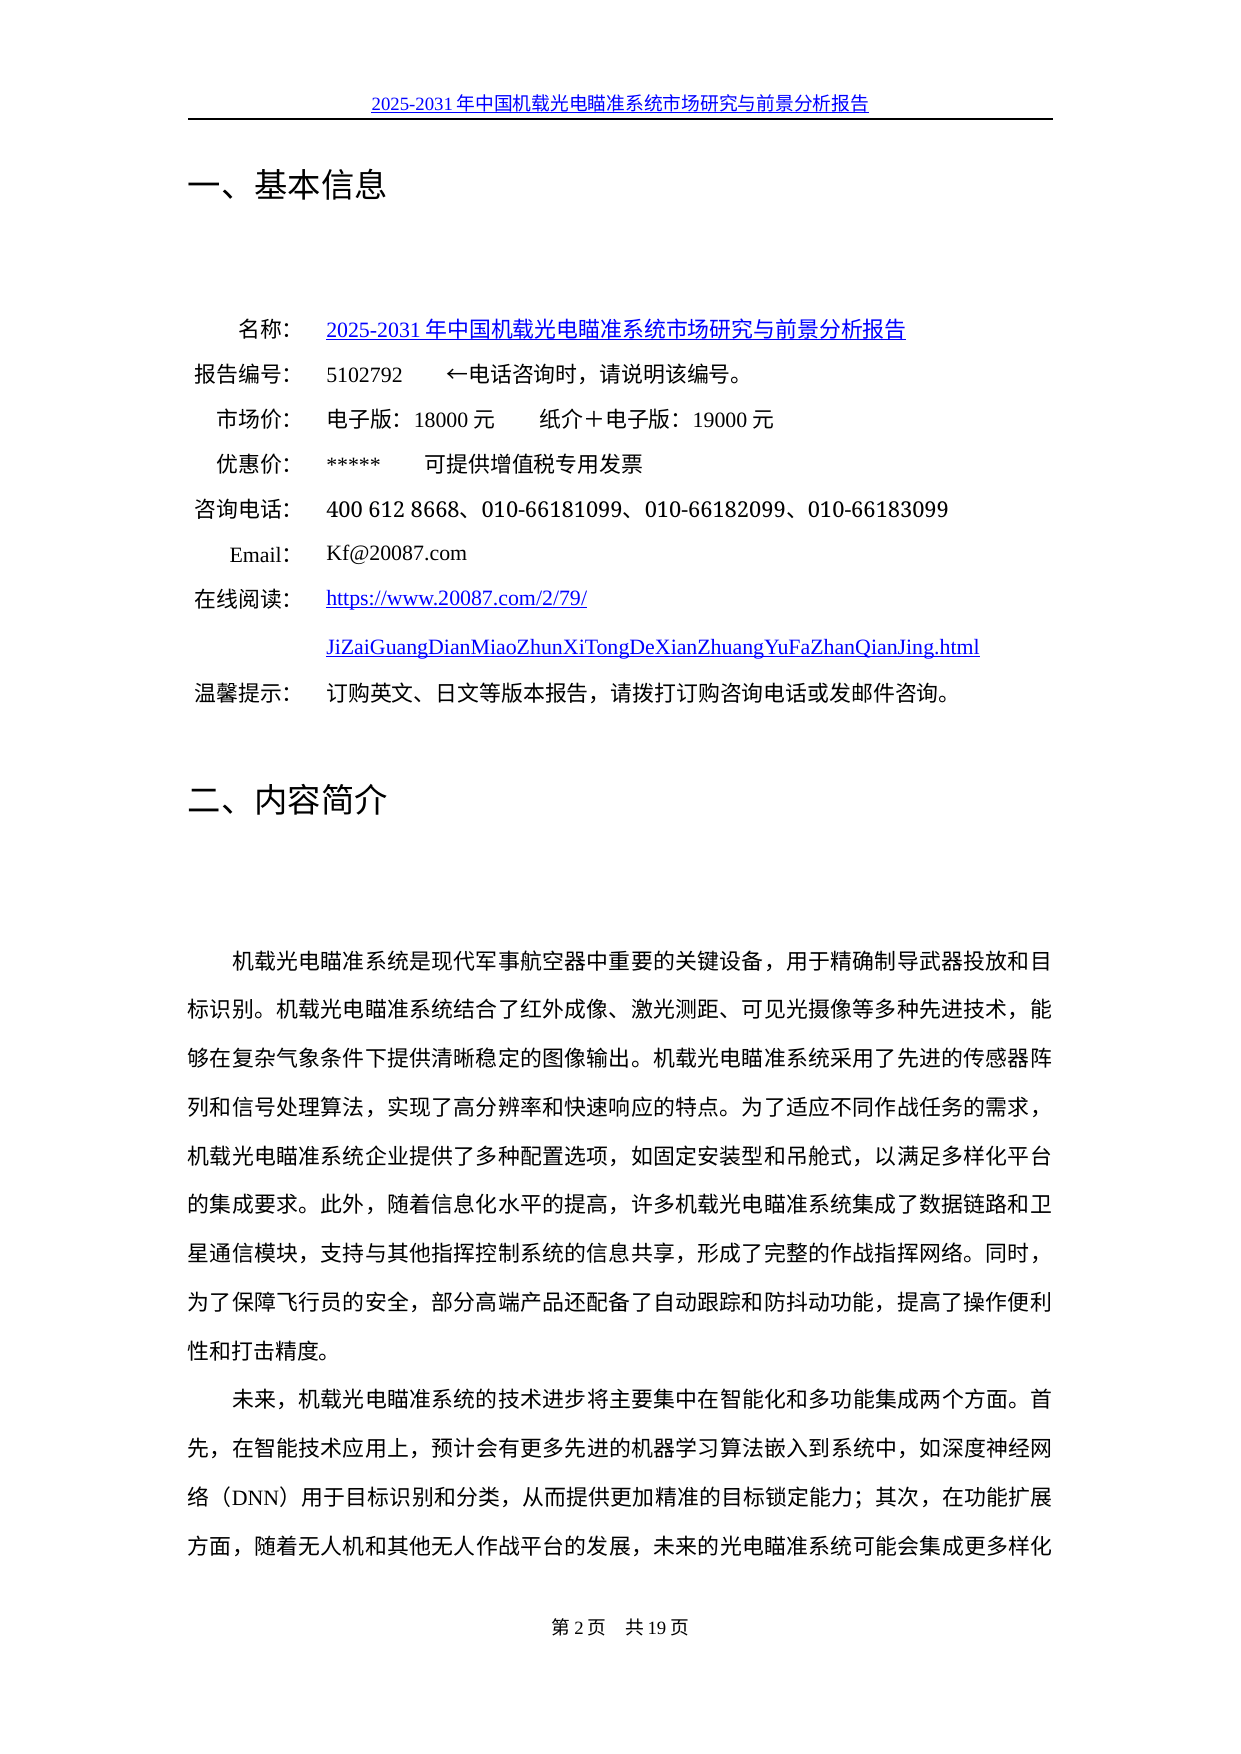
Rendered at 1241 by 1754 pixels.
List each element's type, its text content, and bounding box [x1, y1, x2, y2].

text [187, 943, 1053, 1561]
table_header 名称： [167, 312, 315, 357]
table_header 2025-2031年中国机载光电瞄准系统市场研究与前景分析报告 [315, 312, 1073, 357]
table_cell 电子版：18000 元 纸介＋电子版：19000 元 [315, 402, 1073, 447]
table_cell 市场价： [167, 402, 315, 447]
table_cell 温馨提示： [167, 675, 315, 720]
table_cell Email： [167, 537, 315, 582]
table_cell 5102792 ←电话咨询时，请说明该编号。 [315, 357, 1073, 402]
table_cell 400 612 8668、010-66181099、010-66182099、010-66183099 [315, 492, 1073, 537]
table_cell 在线阅读： [167, 582, 315, 675]
table_cell 报告编号： [167, 357, 315, 402]
table_cell ***** 可提供增值税专用发票 [315, 447, 1073, 492]
table_cell 咨询电话： [167, 492, 315, 537]
title 一、基本信息 [187, 150, 1053, 215]
table_cell 订购英文、日文等版本报告，请拨打订购咨询电话或发邮件咨询。 [315, 675, 1073, 720]
title 二、内容简介 [187, 766, 1053, 831]
table_cell 优惠价： [167, 447, 315, 492]
table_cell [315, 582, 1073, 675]
table_cell Kf@20087.com [315, 537, 1073, 582]
